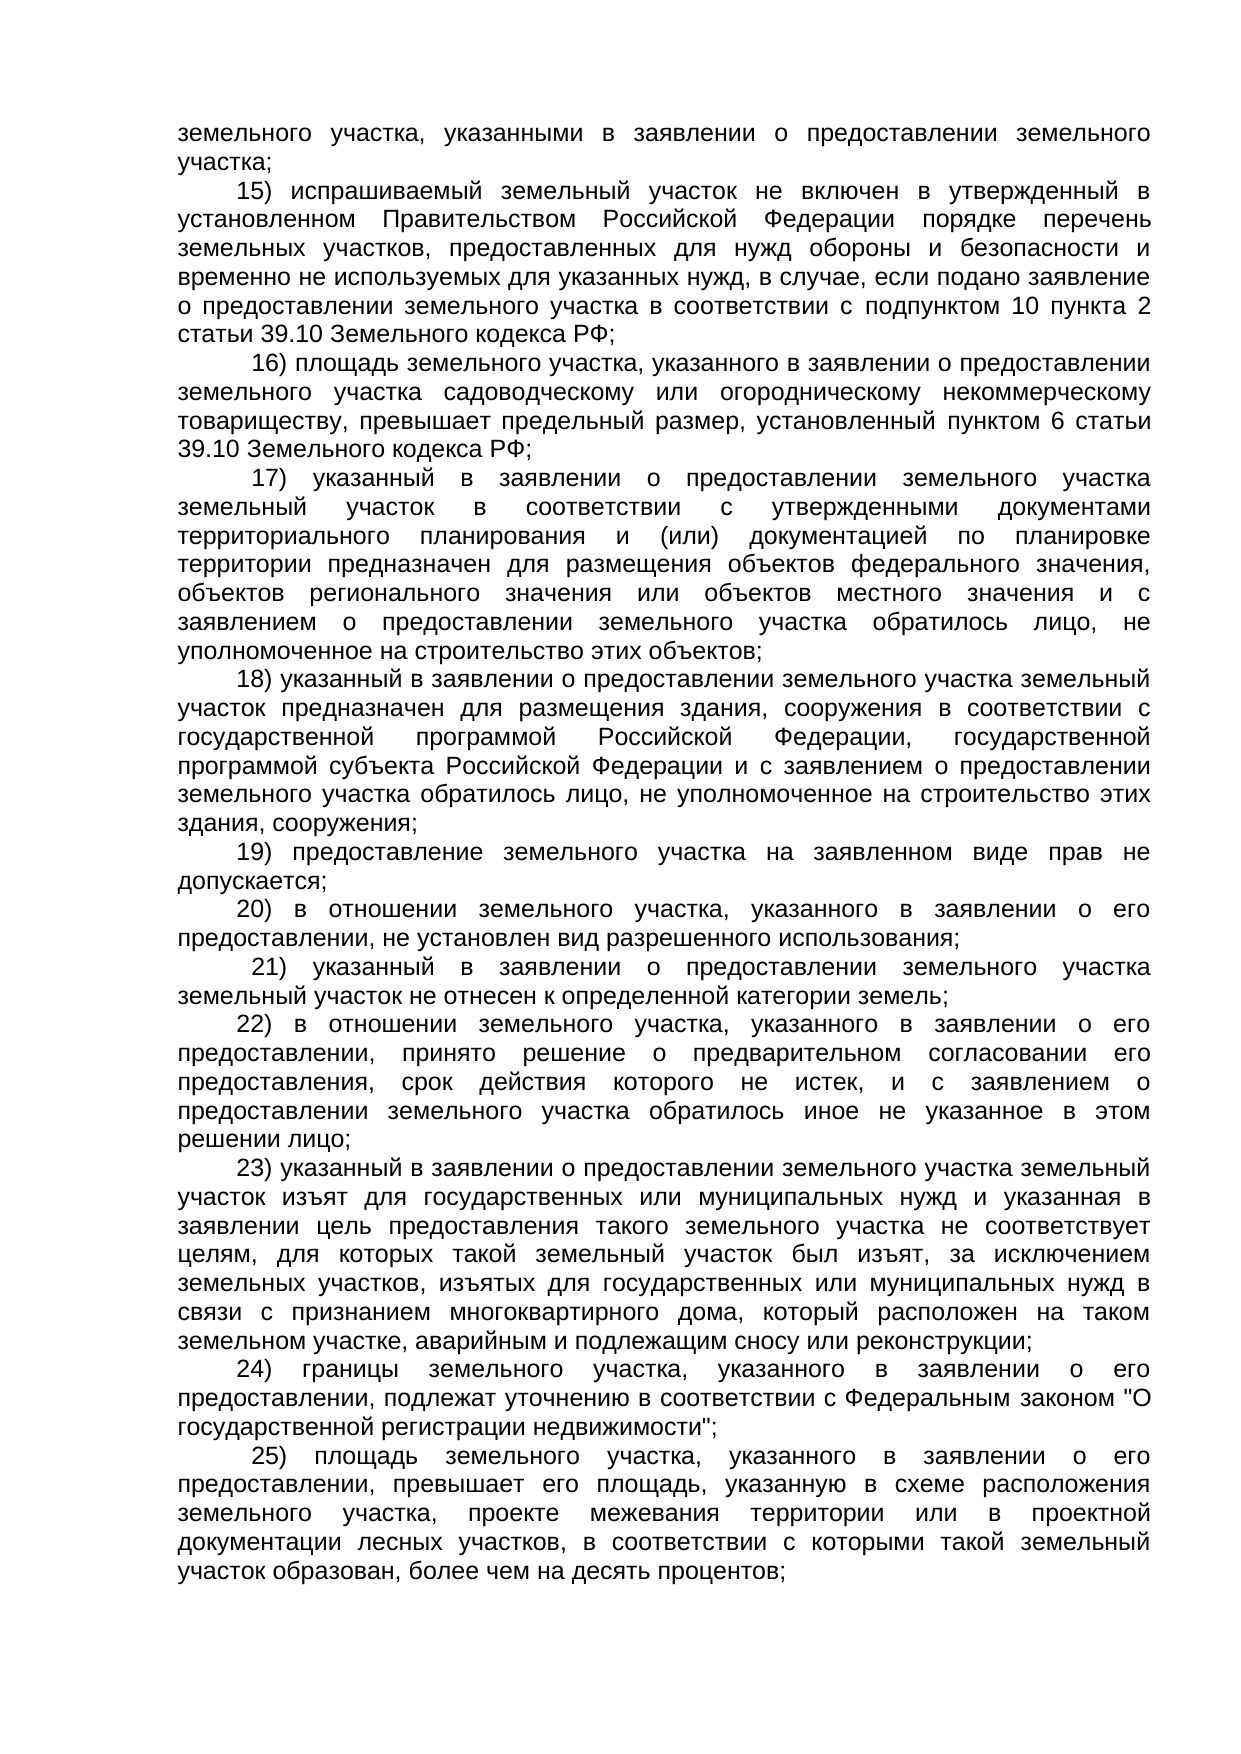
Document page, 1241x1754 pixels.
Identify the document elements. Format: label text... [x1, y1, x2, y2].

text 23) указанный в заявлении о предоставлении земельного участка земельный участок изъят для государственных или муниципальных нужд и указанная в заявлении цель предоставления такого земельного участка не соответствует целям, для которых такой земельный участок был изъят, за исключением земельных участков, изъятых для государственных или муниципальных нужд в связи с признанием многоквартирного дома, который расположен на таком земельном участке, аварийным и подлежащим сносу или реконструкции; [177, 1153, 1152, 1354]
text 15) испрашиваемый земельный участок не включен в утвержденный в установленном Правительством Российской Федерации порядке перечень земельных участков, предоставленных для нужд обороны и безопасности и временно не используемых для указанных нужд, в случае, если подано заявление о предоставлении земельного участка в соответствии с подпунктом 10 пункта 2 статьи 39.10 Земельного кодекса РФ; [177, 176, 1152, 348]
text 18) указанный в заявлении о предоставлении земельного участка земельный участок предназначен для размещения здания, сооружения в соответствии с государственной программой Российской Федерации, государственной программой субъекта Российской Федерации и с заявлением о предоставлении земельного участка обратилось лицо, не уполномоченное на строительство этих здания, сооружения; [177, 664, 1152, 837]
text 16) площадь земельного участка, указанного в заявлении о предоставлении земельного участка садоводческому или огородническому некоммерческому товариществу, превышает предельный размер, установленный пунктом 6 статьи 39.10 Земельного кодекса РФ; [177, 348, 1152, 463]
text 24) границы земельного участка, указанного в заявлении о его предоставлении, подлежат уточнению в соответствии с Федеральным законом "О государственной регистрации недвижимости"; [177, 1354, 1152, 1441]
text 22) в отношении земельного участка, указанного в заявлении о его предоставлении, принято решение о предварительном согласовании его предоставления, срок действия которого не истек, и с заявлением о предоставлении земельного участка обратилось иное не указанное в этом решении лицо; [177, 1009, 1152, 1153]
text 19) предоставление земельного участка на заявленном виде прав не допускается; [177, 837, 1152, 894]
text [177, 118, 1152, 176]
text 25) площадь земельного участка, указанного в заявлении о его предоставлении, превышает его площадь, указанную в схеме расположения земельного участка, проекте межевания территории или в проектной документации лесных участков, в соответствии с которыми такой земельный участок образован, более чем на десять процентов; [177, 1441, 1152, 1584]
text 17) указанный в заявлении о предоставлении земельного участка земельный участок в соответствии с утвержденными документами территориального планирования и (или) документацией по планировке территории предназначен для размещения объектов федерального значения, объектов регионального значения или объектов местного значения и с заявлением о предоставлении земельного участка обратилось лицо, не уполномоченное на строительство этих объектов; [177, 463, 1152, 664]
text 21) указанный в заявлении о предоставлении земельного участка земельный участок не отнесен к определенной категории земель; [177, 952, 1152, 1009]
text 20) в отношении земельного участка, указанного в заявлении о его предоставлении, не установлен вид разрешенного использования; [177, 894, 1152, 952]
